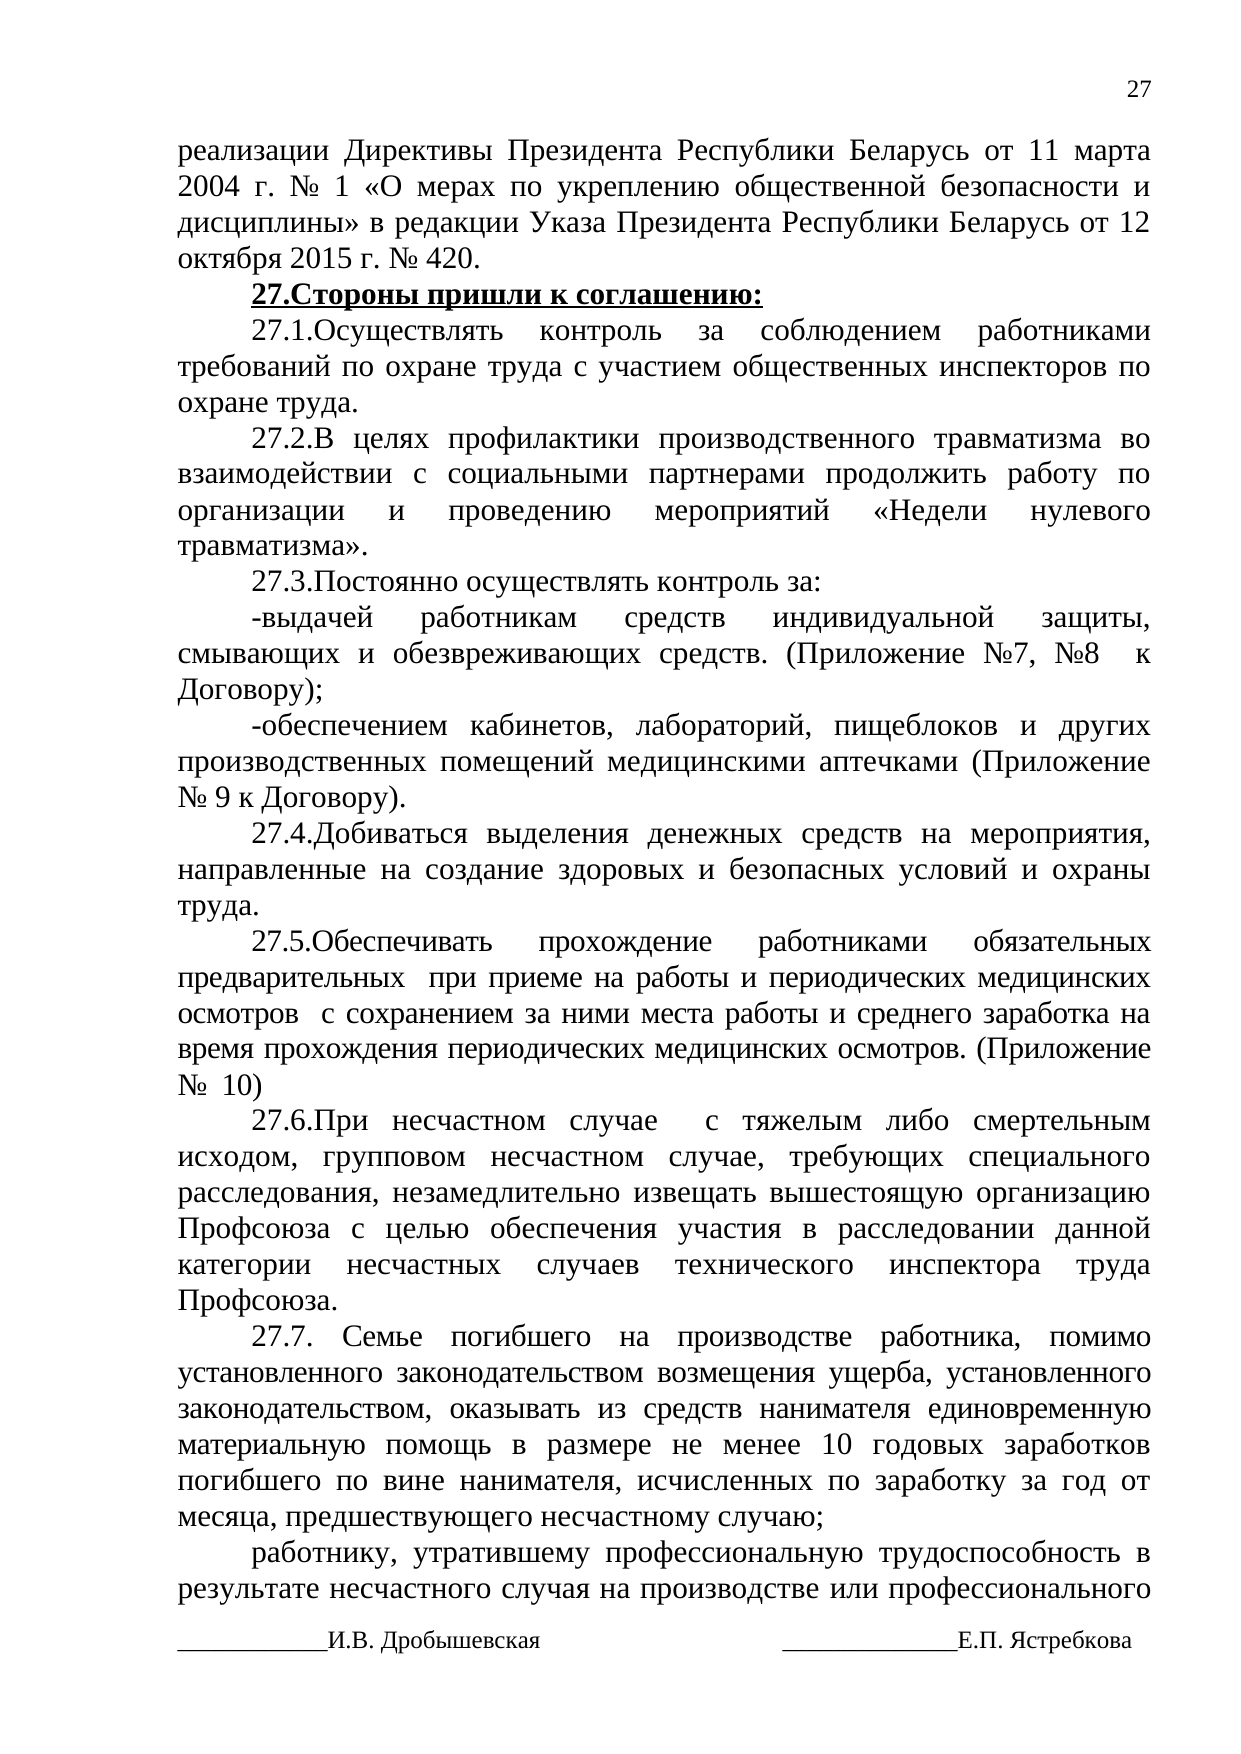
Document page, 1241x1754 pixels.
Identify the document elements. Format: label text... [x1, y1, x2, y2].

text 27.5.Обеспечивать прохождение работниками обязательных предварительных при приеме на работы и периодических медицинских осмотров с сохранением за ними места работы и среднего заработка на время прохождения периодических медицинских осмотров. (Приложение № 10) [177, 922, 1152, 1102]
text 27.3.Постоянно осуществлять контроль за: [177, 563, 1152, 598]
text 27.2.В целях профилактики производственного травматизма во взаимодействии с социальными партнерами продолжить работу по организации и проведению мероприятий «Недели нулевого травматизма». [177, 419, 1152, 563]
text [177, 131, 1152, 275]
text -выдачей работникам средств индивидуальной защиты, смывающих и обезвреживающих средств. (Приложение №7, №8 к Договору); [177, 598, 1152, 706]
text 27.Стороны пришли к соглашению: [177, 275, 1152, 311]
text 27.4.Добиваться выделения денежных средств на мероприятия, направленные на создание здоровых и безопасных условий и охраны труда. [177, 814, 1152, 922]
text 27.1.Осуществлять контроль за соблюдением работниками требований по охране труда с участием общественных инспекторов по охране труда. [177, 311, 1152, 419]
text 27.7. Семье погибшего на производстве работника, помимо установленного законодательством возмещения ущерба, установленного законодательством, оказывать из средств нанимателя единовременную материальную помощь в размере не менее 10 годовых заработков погибшего по вине нанимателя, исчисленных по заработку за год от месяца, предшествующего несчастному случаю; [177, 1317, 1152, 1533]
text -обеспечением кабинетов, лабораторий, пищеблоков и других производственных помещений медицинскими аптечками (Приложение № 9 к Договору). [177, 706, 1152, 814]
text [177, 1533, 1152, 1605]
text 27.6.При несчастном случае с тяжелым либо смертельным исходом, групповом несчастном случае, требующих специального расследования, незамедлительно извещать вышестоящую организацию Профсоюза с целью обеспечения участия в расследовании данной категории несчастных случаев технического инспектора труда Профсоюза. [177, 1102, 1152, 1317]
